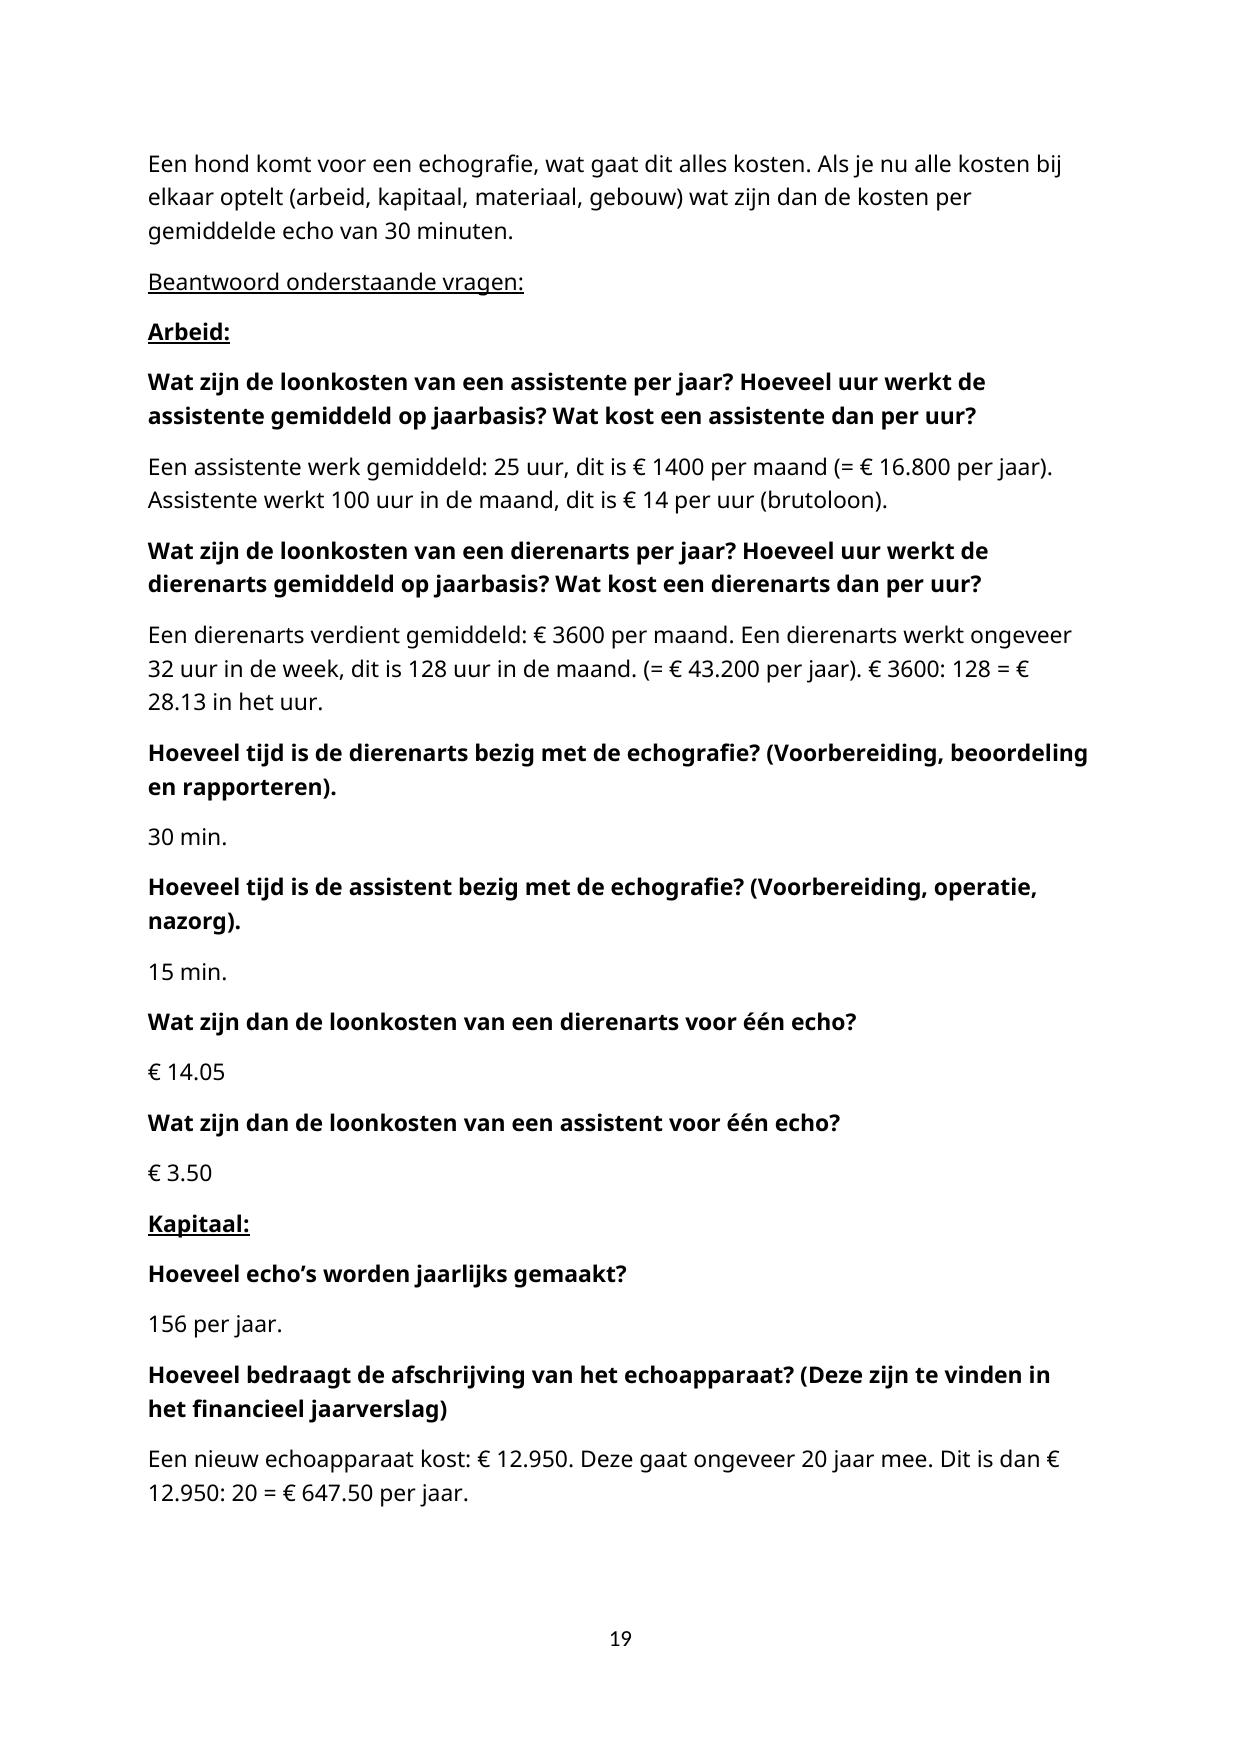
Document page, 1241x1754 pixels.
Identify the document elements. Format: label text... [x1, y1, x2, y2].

text 15 min. [148, 956, 1093, 987]
text Wat zijn de loonkosten van een dierenarts per jaar? Hoeveel uur werkt de dierenarts gemiddeld op jaarbasis? Wat kost een dierenarts dan per uur? [148, 535, 1093, 600]
text € 3.50 [148, 1157, 1093, 1188]
text Een hond komt voor een echografie, wat gaat dit alles kosten. Als je nu alle kosten bij elkaar optelt (arbeid, kapitaal, materiaal, gebouw) wat zijn dan de kosten per gemiddelde echo van 30 minuten. [148, 148, 1093, 246]
text Hoeveel echo’s worden jaarlijks gemaakt? [148, 1258, 1093, 1289]
text Hoeveel tijd is de assistent bezig met de echografie? (Voorbereiding, operatie, nazorg). [148, 871, 1093, 936]
text 156 per jaar. [148, 1308, 1093, 1340]
text Een assistente werk gemiddeld: 25 uur, dit is € 1400 per maand (= € 16.800 per jaar). Assistente werkt 100 uur in de maand, dit is € 14 per uur (brutoloon). [148, 451, 1093, 516]
text Een dierenarts verdient gemiddeld: € 3600 per maand. Een dierenarts werkt ongeveer 32 uur in de week, dit is 128 uur in de maand. (= € 43.200 per jaar). € 3600: 128 = € 28.13 in het uur. [148, 619, 1093, 718]
text 30 min. [148, 821, 1093, 852]
text Wat zijn dan de loonkosten van een assistent voor één echo? [148, 1107, 1093, 1138]
text Kapitaal: [148, 1208, 1093, 1239]
text Arbeid: [148, 316, 1093, 347]
text Een nieuw echoapparaat kost: € 12.950. Deze gaat ongeveer 20 jaar mee. Dit is dan € 12.950: 20 = € 647.50 per jaar. [148, 1443, 1093, 1508]
text € 14.05 [148, 1056, 1093, 1088]
text Beantwoord onderstaande vragen: [148, 266, 1093, 297]
text Wat zijn dan de loonkosten van een dierenarts voor één echo? [148, 1006, 1093, 1037]
text Hoeveel tijd is de dierenarts bezig met de echografie? (Voorbereiding, beoordeling en rapporteren). [148, 737, 1093, 802]
text Hoeveel bedraagt de afschrijving van het echoapparaat? (Deze zijn te vinden in het financieel jaarverslag) [148, 1359, 1093, 1424]
text Wat zijn de loonkosten van een assistente per jaar? Hoeveel uur werkt de assistente gemiddeld op jaarbasis? Wat kost een assistente dan per uur? [148, 366, 1093, 431]
